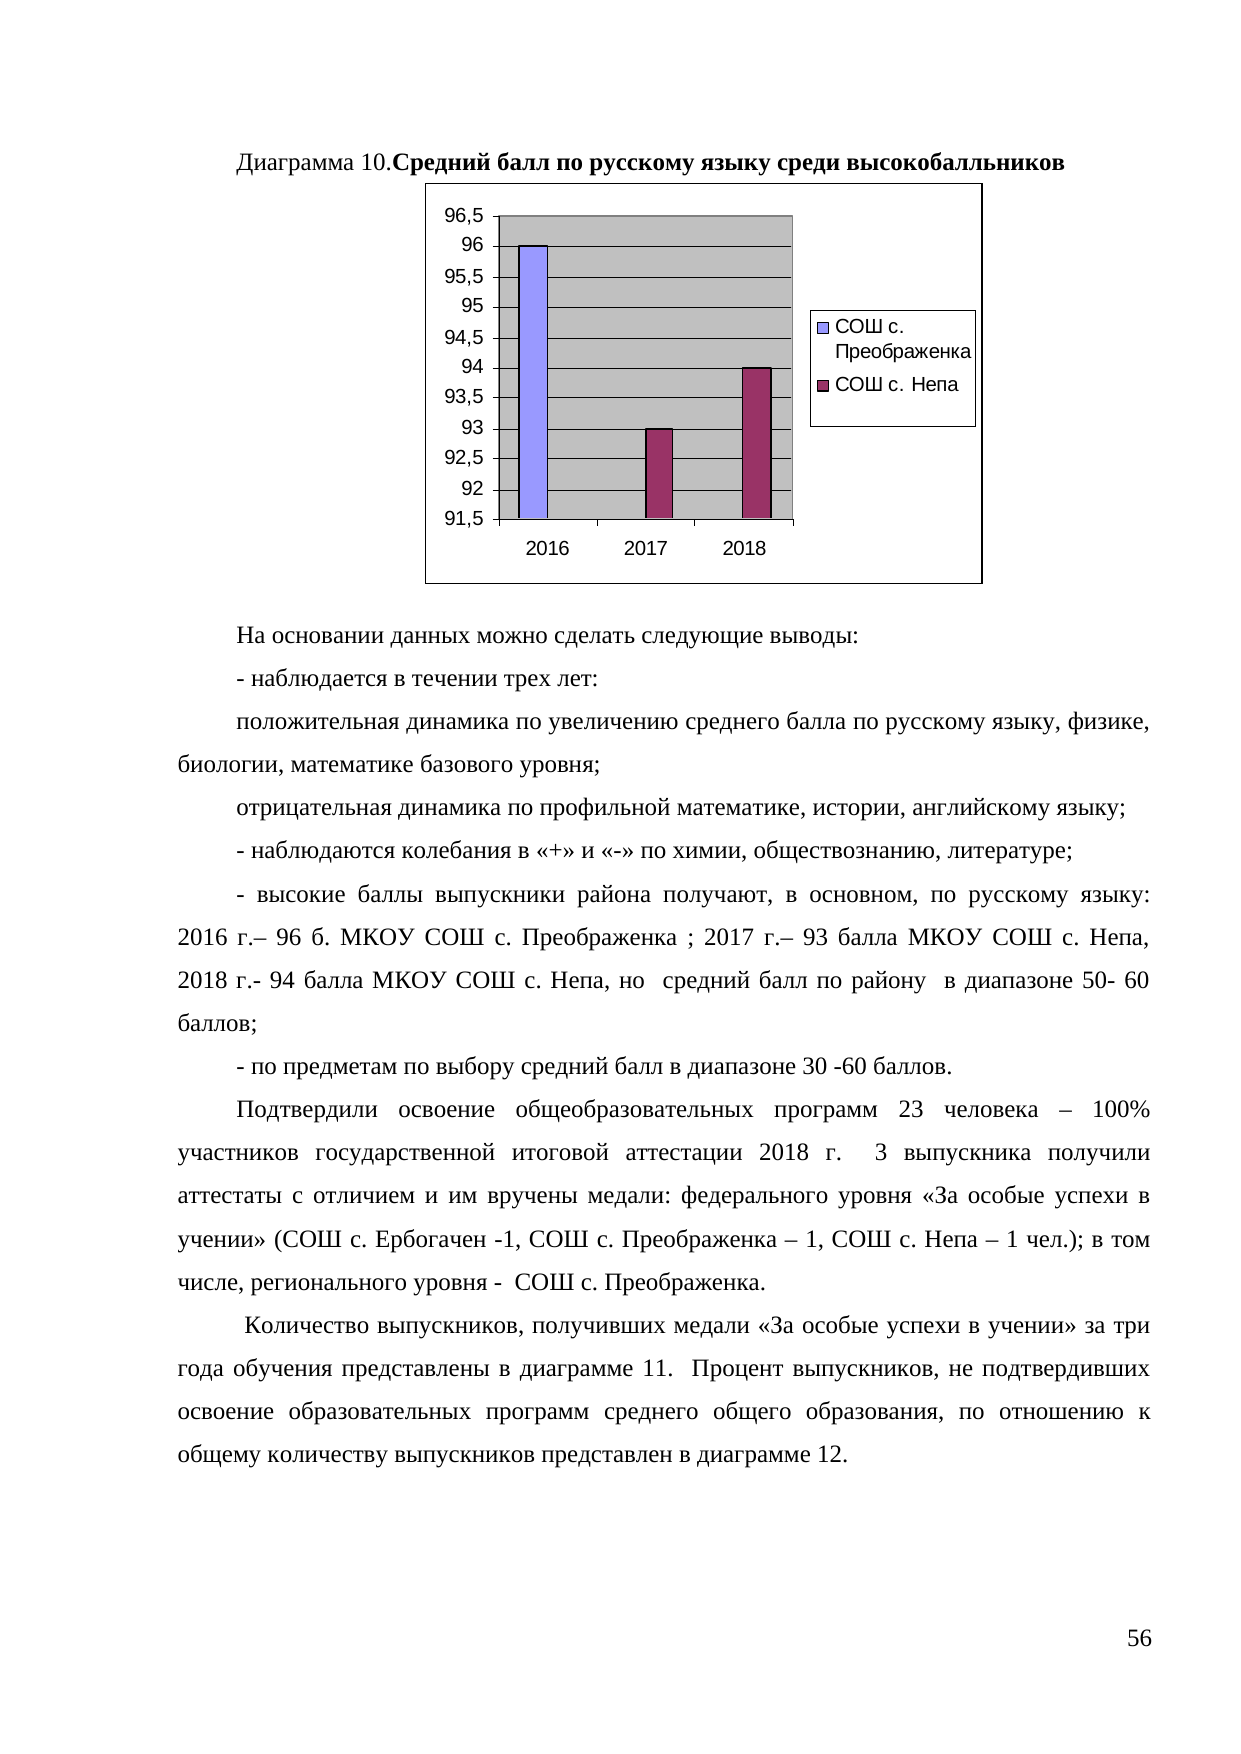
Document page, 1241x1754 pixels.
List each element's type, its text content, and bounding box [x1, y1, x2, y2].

text Количество выпускников, получивших медали «За особые успехи в учении» за три года обучения представлены в диаграмме 11. Процент выпускников, не подтвердивших освоение образовательных программ среднего общего образования, по отношению к общему количеству выпускников представлен в диаграмме 12. [177, 1310, 1152, 1468]
text Диаграмма 10.Средний балл по русскому языку среди высокобалльников [177, 147, 1152, 176]
text положительная динамика по увеличению среднего балла по русскому языку, физике, биологии, математике базового уровня; [177, 706, 1152, 778]
text - по предметам по выбору средний балл в диапазоне 30 -60 баллов. [177, 1051, 1152, 1080]
text - наблюдается в течении трех лет: [177, 663, 1152, 692]
text Подтвердили освоение общеобразовательных программ 23 человека – 100% участников государственной итоговой аттестации . 3 выпускника получили аттестаты с отличием и им вручены медали: федерального уровня «За особые успехи в учении» (СОШ с. Ербогачен -1, СОШ с. Преображенка – 1, СОШ с. Непа – 1 чел.); в том числе, регионального уровня - СОШ с. Преображенка. [177, 1094, 1152, 1296]
text отрицательная динамика по профильной математике, истории, английскому языку; [177, 792, 1152, 821]
text - высокие баллы выпускники района получают, в основном, по русскому языку: .– 96 б. МКОУ СОШ с. Преображенка ; .– 93 балла МКОУ СОШ с. Непа, .- 94 балла МКОУ СОШ с. Непа, но средний балл по району в диапазоне 50- 60 баллов; [177, 879, 1152, 1037]
text На основании данных можно сделать следующие выводы: [177, 620, 1152, 649]
text - наблюдаются колебания в «+» и «-» по химии, обществознанию, литературе; [177, 836, 1152, 864]
